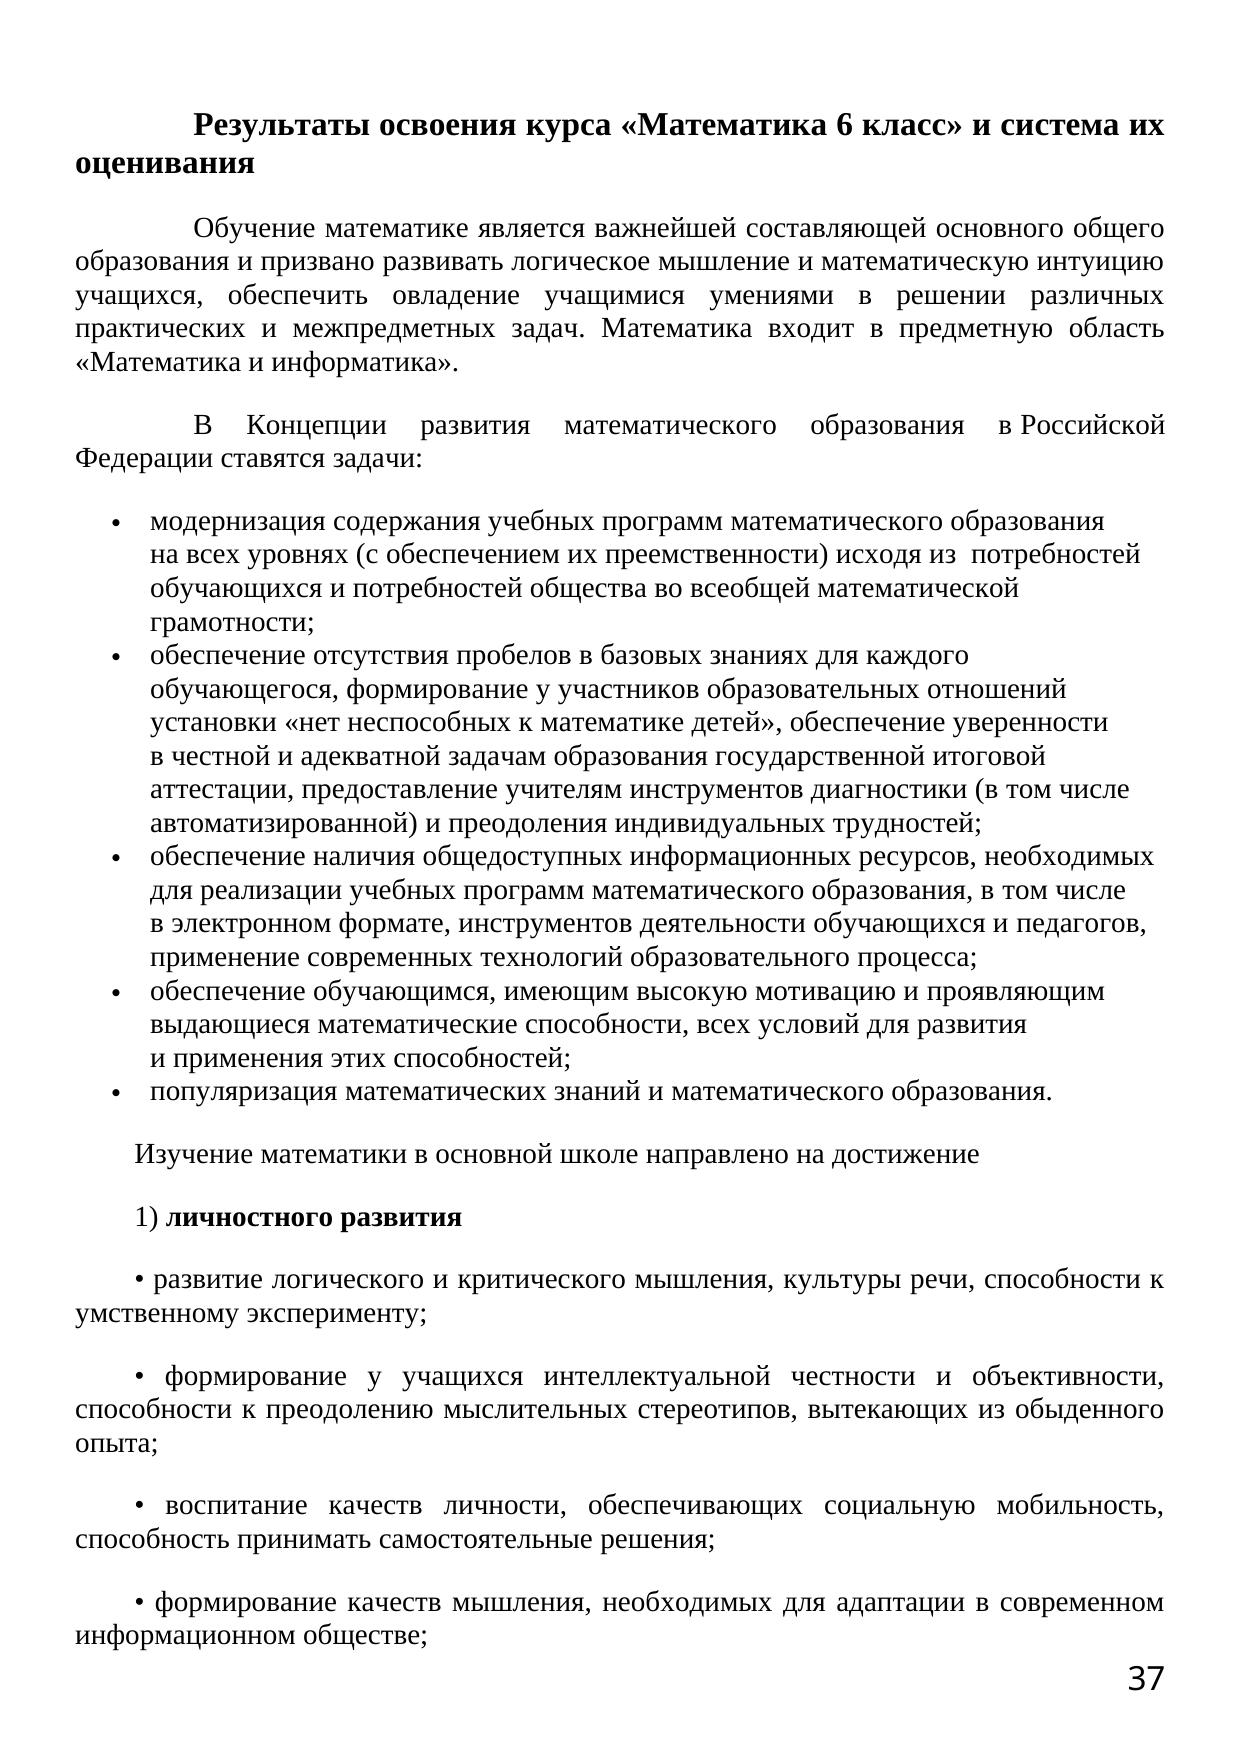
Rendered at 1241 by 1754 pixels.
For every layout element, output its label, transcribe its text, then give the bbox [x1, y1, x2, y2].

text 1) личностного развития [75, 1199, 1165, 1232]
text Изучение математики в основной школе направлено на достижение [75, 1136, 1165, 1169]
text • формирование качеств мышления, необходимых для адаптации в современном информационном обществе; [75, 1584, 1165, 1651]
list обеспечение обучающимся, имеющим высокую мотивацию и проявляющим выдающиеся математические способности, всех условий для развития и применения этих способностей; [112, 973, 1165, 1073]
text Обучение математике является важнейшей составляющей основного общего образования и призвано развивать логическое мышление и математическую интуицию учащихся, обеспечить овладение учащимися умениями в решении различных практических и межпредметных задач. Математика входит в предметную область «Математика и информатика». [75, 210, 1165, 378]
text • развитие логического и критического мышления, культуры речи, способности к умственному эксперименту; [75, 1261, 1165, 1328]
list обеспечение наличия общедоступных информационных ресурсов, необходимых для реализации учебных программ математического образования, в том числе в электронном формате, инструментов деятельности обучающихся и педагогов, применение современных технологий образовательного процесса; [112, 838, 1165, 973]
list популяризация математических знаний и математического образования. [112, 1073, 1165, 1107]
text В Концепции развития математического образования в Российской Федерации ставятся задачи: [75, 407, 1165, 474]
list модернизация содержания учебных программ математического образования на всех уровнях (с обеспечением их преемственности) исходя из потребностей обучающихся и потребностей общества во всеобщей математической грамотности; [112, 503, 1165, 637]
text Результаты освоения курса «Математика 6 класс» и система их оценивания [75, 104, 1165, 181]
list обеспечение отсутствия пробелов в базовых знаниях для каждого обучающегося, формирование у участников образовательных отношений установки «нет неспособных к математике детей», обеспечение уверенности в честной и адекватной задачам образования государственной итоговой аттестации, предоставление учителям инструментов диагностики (в том числе автоматизированной) и преодоления индивидуальных трудностей; [112, 637, 1165, 838]
text • формирование у учащихся интеллектуальной честности и объективности, способности к преодолению мыслительных стереотипов, вытекающих из обыденного опыта; [75, 1358, 1165, 1458]
text • воспитание качеств личности, обеспечивающих социальную мобильность, способность принимать самостоятельные решения; [75, 1487, 1165, 1554]
